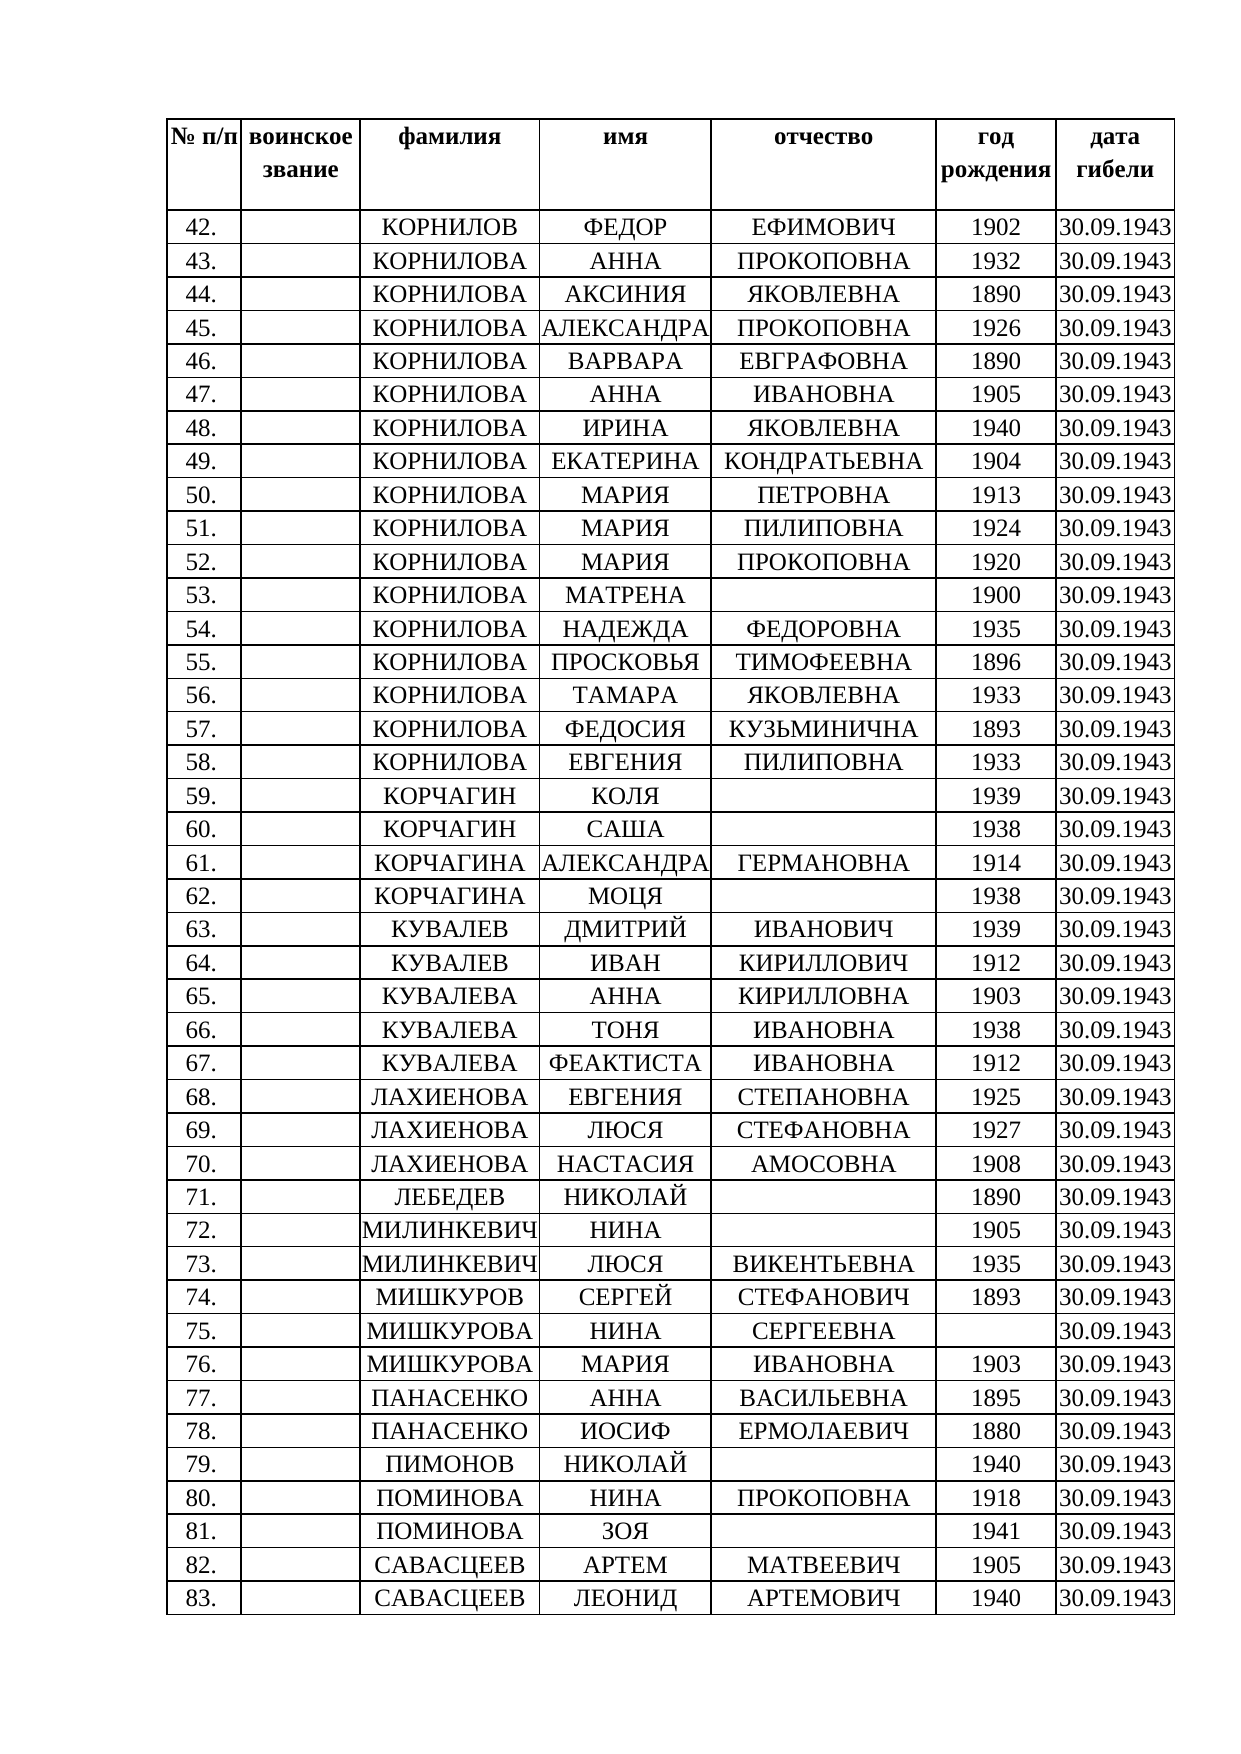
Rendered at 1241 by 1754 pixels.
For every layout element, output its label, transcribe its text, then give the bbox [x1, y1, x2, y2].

table_cell КУВАЛЕВА [361, 1047, 539, 1079]
table_cell ПРОКОПОВНА [712, 311, 935, 343]
table_cell ЕФИМОВИЧ [712, 211, 935, 243]
table_cell 1924 [937, 512, 1055, 544]
table_cell [242, 1515, 359, 1547]
table_cell [242, 880, 359, 911]
table_cell 30.09.1943 [1057, 278, 1174, 309]
table_cell 30.09.1943 [1057, 646, 1174, 677]
table_cell ФЕДОР [540, 211, 710, 243]
table_cell 30.09.1943 [1057, 512, 1174, 544]
table_cell 1913 [937, 478, 1055, 510]
table_cell [242, 1314, 359, 1346]
table_cell КОЛЯ [540, 779, 710, 811]
table_cell 1893 [937, 1281, 1055, 1313]
table_cell 1905 [937, 1214, 1055, 1246]
table_cell [168, 244, 240, 276]
table_cell КОРНИЛОВА [361, 679, 539, 711]
table_cell [242, 1247, 359, 1279]
table_cell ТОНЯ [540, 1013, 710, 1045]
table_cell 1912 [937, 947, 1055, 978]
table_cell [242, 1147, 359, 1179]
table_cell [168, 1181, 240, 1212]
table_cell [168, 1515, 240, 1547]
table_cell ПРОКОПОВНА [712, 244, 935, 276]
table_cell [242, 278, 359, 309]
table_cell 1935 [937, 612, 1055, 644]
table_cell АКСИНИЯ [540, 278, 710, 309]
table_cell МАТВЕЕВИЧ [712, 1548, 935, 1580]
table_cell [168, 1114, 240, 1146]
table_cell ФЕДОРОВНА [712, 612, 935, 644]
table_cell 1905 [937, 1548, 1055, 1580]
table_cell 30.09.1943 [1057, 712, 1174, 744]
table_cell ПОМИНОВА [361, 1515, 539, 1547]
table_cell [242, 913, 359, 945]
table_header год рождения [937, 120, 1055, 209]
table_cell КОРЧАГИНА [361, 880, 539, 911]
table_cell ПИЛИПОВНА [712, 746, 935, 778]
table_cell 30.09.1943 [1057, 1482, 1174, 1513]
table_cell КУВАЛЕВА [361, 980, 539, 1012]
table_cell МИЛИНКЕВИЧ [361, 1247, 539, 1279]
table_cell [168, 512, 240, 544]
table_cell СЕРГЕЙ [540, 1281, 710, 1313]
table_cell ФЕДОСИЯ [540, 712, 710, 744]
table_cell [712, 880, 935, 911]
table_cell 1902 [937, 211, 1055, 243]
table_cell 1933 [937, 679, 1055, 711]
table_cell [168, 545, 240, 577]
table_cell 1890 [937, 1181, 1055, 1212]
table_cell [168, 612, 240, 644]
table_cell [712, 579, 935, 611]
table_cell 30.09.1943 [1057, 612, 1174, 644]
table_cell ПИМОНОВ [361, 1448, 539, 1480]
table_cell [168, 278, 240, 309]
table_cell ПРОСКОВЬЯ [540, 646, 710, 677]
table_cell [712, 813, 935, 844]
table_cell [168, 813, 240, 844]
table_cell КОРЧАГИН [361, 779, 539, 811]
table_cell АННА [540, 1381, 710, 1413]
table_cell [168, 445, 240, 477]
table_cell 1933 [937, 746, 1055, 778]
table_cell [168, 579, 240, 611]
table_cell ИВАНОВНА [712, 1013, 935, 1045]
table_cell [242, 980, 359, 1012]
table_cell 30.09.1943 [1057, 545, 1174, 577]
table_cell 1918 [937, 1482, 1055, 1513]
table_header фамилия [361, 120, 539, 209]
table_cell ПРОКОПОВНА [712, 545, 935, 577]
table_cell [168, 1448, 240, 1480]
table_cell МИШКУРОВА [361, 1314, 539, 1346]
table_cell ЛАХИЕНОВА [361, 1147, 539, 1179]
table_cell 30.09.1943 [1057, 779, 1174, 811]
table_cell ЕВГЕНИЯ [540, 746, 710, 778]
table_cell [168, 1482, 240, 1513]
table_cell АРТЕМОВИЧ [712, 1582, 935, 1614]
table_cell 1935 [937, 1247, 1055, 1279]
table_cell [712, 1448, 935, 1480]
table_cell КУВАЛЕВ [361, 913, 539, 945]
table_cell ИВАНОВИЧ [712, 913, 935, 945]
table_header № п/п [168, 120, 240, 209]
table_cell [168, 478, 240, 510]
table_cell [242, 1181, 359, 1212]
table_cell [168, 779, 240, 811]
table_cell КОРНИЛОВА [361, 512, 539, 544]
table_cell [242, 1214, 359, 1246]
table_cell МАРИЯ [540, 545, 710, 577]
table_cell [242, 1047, 359, 1079]
table_cell [168, 947, 240, 978]
table_cell ИВАНОВНА [712, 1348, 935, 1379]
table_cell КОРНИЛОВА [361, 244, 539, 276]
table_cell [242, 1548, 359, 1580]
table_cell КУЗЬМИНИЧНА [712, 712, 935, 744]
table_cell [242, 947, 359, 978]
table_cell КОРНИЛОВА [361, 445, 539, 477]
table_cell [168, 1013, 240, 1045]
table_cell [242, 512, 359, 544]
table_cell АННА [540, 244, 710, 276]
table_cell ЛЕБЕДЕВ [361, 1181, 539, 1212]
table_cell ЕКАТЕРИНА [540, 445, 710, 477]
table_cell 30.09.1943 [1057, 1281, 1174, 1313]
table_cell 1926 [937, 311, 1055, 343]
table_cell 1939 [937, 779, 1055, 811]
table_cell МАТРЕНА [540, 579, 710, 611]
table_cell 30.09.1943 [1057, 1348, 1174, 1379]
table_cell СТЕФАНОВНА [712, 1114, 935, 1146]
table_cell САША [540, 813, 710, 844]
table_cell ЕВГРАФОВНА [712, 345, 935, 376]
table_cell КИРИЛЛОВИЧ [712, 947, 935, 978]
table_cell КОРЧАГИН [361, 813, 539, 844]
table_cell 30.09.1943 [1057, 1214, 1174, 1246]
table_cell [242, 345, 359, 376]
table_cell НИКОЛАЙ [540, 1181, 710, 1212]
table_cell [242, 579, 359, 611]
table_cell 1900 [937, 579, 1055, 611]
table_cell 30.09.1943 [1057, 1582, 1174, 1614]
table_cell 30.09.1943 [1057, 746, 1174, 778]
table_cell ВАРВАРА [540, 345, 710, 376]
table_cell МАРИЯ [540, 1348, 710, 1379]
table_cell 1903 [937, 980, 1055, 1012]
table_cell НИНА [540, 1482, 710, 1513]
table_cell [242, 746, 359, 778]
table_cell 1940 [937, 1448, 1055, 1480]
table_cell ЯКОВЛЕВНА [712, 412, 935, 443]
table_cell 30.09.1943 [1057, 1515, 1174, 1547]
table_cell [712, 1181, 935, 1212]
table_cell ИВАНОВНА [712, 378, 935, 410]
table_cell МАРИЯ [540, 512, 710, 544]
table_cell 1903 [937, 1348, 1055, 1379]
table_cell [168, 1147, 240, 1179]
table_cell 30.09.1943 [1057, 1548, 1174, 1580]
table_cell КОРНИЛОВА [361, 278, 539, 309]
table_cell [712, 779, 935, 811]
table_cell 30.09.1943 [1057, 378, 1174, 410]
table_cell АЛЕКСАНДРА [540, 311, 710, 343]
table_cell [242, 478, 359, 510]
table_cell 1927 [937, 1114, 1055, 1146]
table_cell ВАСИЛЬЕВНА [712, 1381, 935, 1413]
table_cell [168, 412, 240, 443]
table_cell 30.09.1943 [1057, 980, 1174, 1012]
table_cell [168, 846, 240, 878]
table_cell [712, 1515, 935, 1547]
table_cell КОРНИЛОВА [361, 746, 539, 778]
table_header имя [540, 120, 710, 209]
table_cell АННА [540, 980, 710, 1012]
table_cell КОРНИЛОВА [361, 545, 539, 577]
table_cell [242, 244, 359, 276]
table_cell [242, 378, 359, 410]
table_cell АЛЕКСАНДРА [540, 846, 710, 878]
table_cell КОРНИЛОВА [361, 478, 539, 510]
table_cell [168, 712, 240, 744]
table_cell ПРОКОПОВНА [712, 1482, 935, 1513]
table_cell КИРИЛЛОВНА [712, 980, 935, 1012]
table_cell 30.09.1943 [1057, 880, 1174, 911]
table_cell [937, 1314, 1055, 1346]
table_cell 30.09.1943 [1057, 913, 1174, 945]
table_cell НИКОЛАЙ [540, 1448, 710, 1480]
table_cell КОРНИЛОВ [361, 211, 539, 243]
table_cell ЯКОВЛЕВНА [712, 278, 935, 309]
table_cell АРТЕМ [540, 1548, 710, 1580]
table_cell [242, 846, 359, 878]
table_cell МИШКУРОВ [361, 1281, 539, 1313]
table_cell 30.09.1943 [1057, 947, 1174, 978]
table_cell 1912 [937, 1047, 1055, 1079]
table_cell 30.09.1943 [1057, 813, 1174, 844]
table_cell ИВАНОВНА [712, 1047, 935, 1079]
table_cell [168, 980, 240, 1012]
table_cell 1920 [937, 545, 1055, 577]
table_cell 30.09.1943 [1057, 579, 1174, 611]
table_cell [168, 1582, 240, 1614]
table_cell ЛЮСЯ [540, 1114, 710, 1146]
table_cell 30.09.1943 [1057, 1181, 1174, 1212]
table_cell [168, 1314, 240, 1346]
table_cell 30.09.1943 [1057, 1047, 1174, 1079]
table_cell 1890 [937, 345, 1055, 376]
table_cell МИШКУРОВА [361, 1348, 539, 1379]
table_cell КОРЧАГИНА [361, 846, 539, 878]
table_cell [242, 1482, 359, 1513]
table_cell 30.09.1943 [1057, 1381, 1174, 1413]
table_cell КОРНИЛОВА [361, 579, 539, 611]
table_header дата гибели [1057, 120, 1174, 209]
table_cell КОНДРАТЬЕВНА [712, 445, 935, 477]
table_cell ГЕРМАНОВНА [712, 846, 935, 878]
table_cell ПАНАСЕНКО [361, 1415, 539, 1446]
table_cell 1938 [937, 813, 1055, 844]
table_cell ПИЛИПОВНА [712, 512, 935, 544]
table_cell [168, 1381, 240, 1413]
table_cell 1938 [937, 1013, 1055, 1045]
table_cell 1914 [937, 846, 1055, 878]
table_cell [168, 345, 240, 376]
table_cell 1896 [937, 646, 1055, 677]
table_cell [168, 211, 240, 243]
table_cell [168, 679, 240, 711]
table_cell 30.09.1943 [1057, 1415, 1174, 1446]
table_cell [712, 1214, 935, 1246]
table_cell 1908 [937, 1147, 1055, 1179]
table_header воинское звание [242, 120, 359, 209]
table_cell КУВАЛЕВА [361, 1013, 539, 1045]
table_cell ИОСИФ [540, 1415, 710, 1446]
table_cell ЗОЯ [540, 1515, 710, 1547]
table_cell [168, 746, 240, 778]
table_cell 1932 [937, 244, 1055, 276]
table_cell 30.09.1943 [1057, 211, 1174, 243]
table_cell 30.09.1943 [1057, 1114, 1174, 1146]
table_cell [168, 1281, 240, 1313]
table_cell [168, 1247, 240, 1279]
table_cell [242, 1415, 359, 1446]
table_cell 30.09.1943 [1057, 1314, 1174, 1346]
table_cell [242, 545, 359, 577]
table_cell НАСТАСИЯ [540, 1147, 710, 1179]
table_cell [242, 1348, 359, 1379]
table_cell [242, 1281, 359, 1313]
table_cell 30.09.1943 [1057, 679, 1174, 711]
table_cell [168, 913, 240, 945]
table_cell ЕВГЕНИЯ [540, 1080, 710, 1112]
table_cell [242, 813, 359, 844]
table_cell 1940 [937, 1582, 1055, 1614]
table_cell 1938 [937, 880, 1055, 911]
table_cell 1940 [937, 412, 1055, 443]
table_cell ФЕАКТИСТА [540, 1047, 710, 1079]
table_cell СТЕФАНОВИЧ [712, 1281, 935, 1313]
table_cell НАДЕЖДА [540, 612, 710, 644]
table_cell СЕРГЕЕВНА [712, 1314, 935, 1346]
table_cell 1904 [937, 445, 1055, 477]
table_cell ВИКЕНТЬЕВНА [712, 1247, 935, 1279]
table_cell ЛЕОНИД [540, 1582, 710, 1614]
table_cell [242, 712, 359, 744]
table_cell [168, 1214, 240, 1246]
table_cell [242, 1080, 359, 1112]
table_cell [168, 646, 240, 677]
table_cell КОРНИЛОВА [361, 612, 539, 644]
table_cell [242, 646, 359, 677]
table_cell КОРНИЛОВА [361, 311, 539, 343]
table_cell [242, 412, 359, 443]
table_cell 30.09.1943 [1057, 478, 1174, 510]
table_cell ИВАН [540, 947, 710, 978]
table_cell ЛАХИЕНОВА [361, 1080, 539, 1112]
table_cell ИРИНА [540, 412, 710, 443]
table_cell [168, 1548, 240, 1580]
table_header отчество [712, 120, 935, 209]
table_cell 30.09.1943 [1057, 445, 1174, 477]
table_cell 30.09.1943 [1057, 244, 1174, 276]
table_cell 30.09.1943 [1057, 846, 1174, 878]
table_cell 1890 [937, 278, 1055, 309]
table_cell 30.09.1943 [1057, 1247, 1174, 1279]
table_cell 1893 [937, 712, 1055, 744]
table_cell 1941 [937, 1515, 1055, 1547]
table_cell ПАНАСЕНКО [361, 1381, 539, 1413]
table_cell [168, 880, 240, 911]
table_cell [242, 445, 359, 477]
table_cell [168, 378, 240, 410]
table_cell 30.09.1943 [1057, 311, 1174, 343]
table_cell [242, 612, 359, 644]
table_cell ЕРМОЛАЕВИЧ [712, 1415, 935, 1446]
table_cell 1895 [937, 1381, 1055, 1413]
table_cell МИЛИНКЕВИЧ [361, 1214, 539, 1246]
table_cell 30.09.1943 [1057, 1147, 1174, 1179]
table_cell [242, 779, 359, 811]
table_cell [242, 1448, 359, 1480]
table_cell [168, 1415, 240, 1446]
table_cell САВАСЦЕЕВ [361, 1582, 539, 1614]
table_cell [168, 1080, 240, 1112]
table_cell [242, 211, 359, 243]
table_cell ТИМОФЕЕВНА [712, 646, 935, 677]
table_cell 1925 [937, 1080, 1055, 1112]
table_cell ЛЮСЯ [540, 1247, 710, 1279]
table_cell МАРИЯ [540, 478, 710, 510]
table_cell [242, 1381, 359, 1413]
table_cell КОРНИЛОВА [361, 646, 539, 677]
table_cell АННА [540, 378, 710, 410]
table_cell 30.09.1943 [1057, 1013, 1174, 1045]
table_cell [242, 679, 359, 711]
table_cell СТЕПАНОВНА [712, 1080, 935, 1112]
table_cell АМОСОВНА [712, 1147, 935, 1179]
table_cell [242, 1114, 359, 1146]
table_cell [242, 1013, 359, 1045]
table_cell ПЕТРОВНА [712, 478, 935, 510]
table_cell МОЦЯ [540, 880, 710, 911]
table_cell КОРНИЛОВА [361, 345, 539, 376]
table_cell САВАСЦЕЕВ [361, 1548, 539, 1580]
table_cell [242, 311, 359, 343]
table_cell 30.09.1943 [1057, 412, 1174, 443]
table_cell НИНА [540, 1214, 710, 1246]
table_cell [168, 311, 240, 343]
table_cell ТАМАРА [540, 679, 710, 711]
table_cell [242, 1582, 359, 1614]
table_cell КУВАЛЕВ [361, 947, 539, 978]
table_cell КОРНИЛОВА [361, 712, 539, 744]
table_cell 30.09.1943 [1057, 345, 1174, 376]
table_cell КОРНИЛОВА [361, 378, 539, 410]
table_cell 30.09.1943 [1057, 1448, 1174, 1480]
table_cell [168, 1047, 240, 1079]
table_cell 1939 [937, 913, 1055, 945]
table_cell 1880 [937, 1415, 1055, 1446]
table_cell ЯКОВЛЕВНА [712, 679, 935, 711]
table_cell ЛАХИЕНОВА [361, 1114, 539, 1146]
table_cell КОРНИЛОВА [361, 412, 539, 443]
table_cell ДМИТРИЙ [540, 913, 710, 945]
table_cell [168, 1348, 240, 1379]
table_cell 30.09.1943 [1057, 1080, 1174, 1112]
table_cell НИНА [540, 1314, 710, 1346]
table_cell ПОМИНОВА [361, 1482, 539, 1513]
table_cell 1905 [937, 378, 1055, 410]
